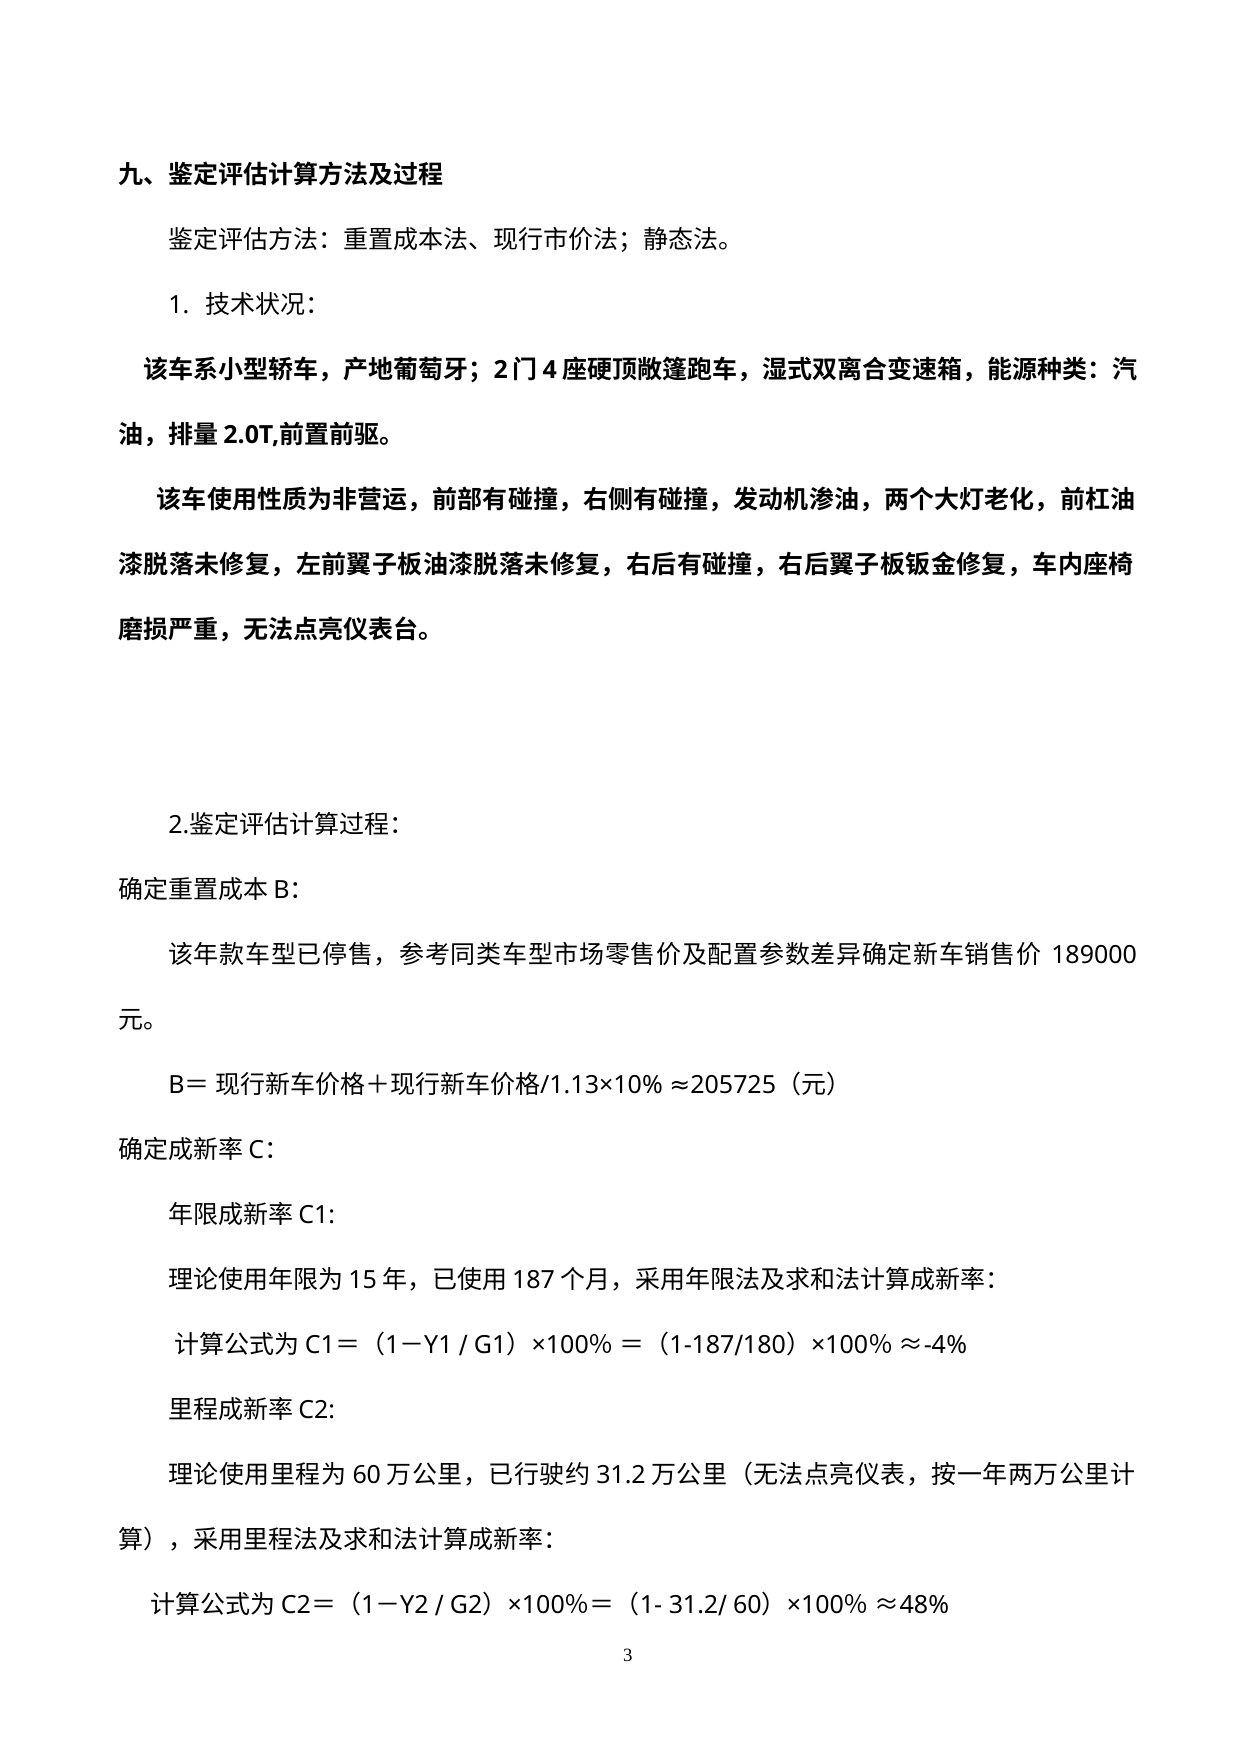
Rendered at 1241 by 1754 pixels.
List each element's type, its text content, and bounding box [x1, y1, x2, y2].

text 计算公式为C1＝（1－Y1 ∕ G1）×100％ ＝（1-187∕180）×100％ ≈-4% [118, 1310, 1137, 1375]
text 2.鉴定评估计算过程： [118, 790, 1137, 855]
list 技术状况： [168, 270, 1137, 335]
text 计算公式为C2＝（1－Y2 ∕ G2）×100％＝（1- 31.2∕ 60）×100％ ≈48% [118, 1570, 1137, 1635]
text 该车使用性质为非营运，前部有碰撞，右侧有碰撞，发动机渗油，两个大灯老化，前杠油漆脱落未修复，左前翼子板油漆脱落未修复，右后有碰撞，右后翼子板钣金修复，车内座椅磨损严重，无法点亮仪表台。 [118, 465, 1137, 660]
text 鉴定评估方法：重置成本法、现行市价法；静态法。 [118, 205, 1137, 270]
text 年限成新率C1: [118, 1180, 1137, 1245]
text 理论使用年限为15年，已使用187个月，采用年限法及求和法计算成新率： [118, 1245, 1137, 1310]
text 理论使用里程为60万公里，已行驶约31.2万公里（无法点亮仪表，按一年两万公里计算），采用里程法及求和法计算成新率： [118, 1440, 1137, 1570]
text 确定重置成本B： [118, 855, 1137, 920]
text 里程成新率C2: [118, 1375, 1137, 1440]
text B＝ 现行新车价格＋现行新车价格/1.13×10% ≈205725（元） [118, 1050, 1137, 1115]
text 该车系小型轿车，产地葡萄牙；2门4座硬顶敞篷跑车，湿式双离合变速箱，能源种类：汽油，排量2.0T,前置前驱。 [118, 335, 1137, 465]
text 该年款车型已停售，参考同类车型市场零售价及配置参数差异确定新车销售价189000元。 [118, 920, 1137, 1050]
text 九、鉴定评估计算方法及过程 [118, 140, 1137, 205]
text 确定成新率C： [118, 1115, 1137, 1180]
